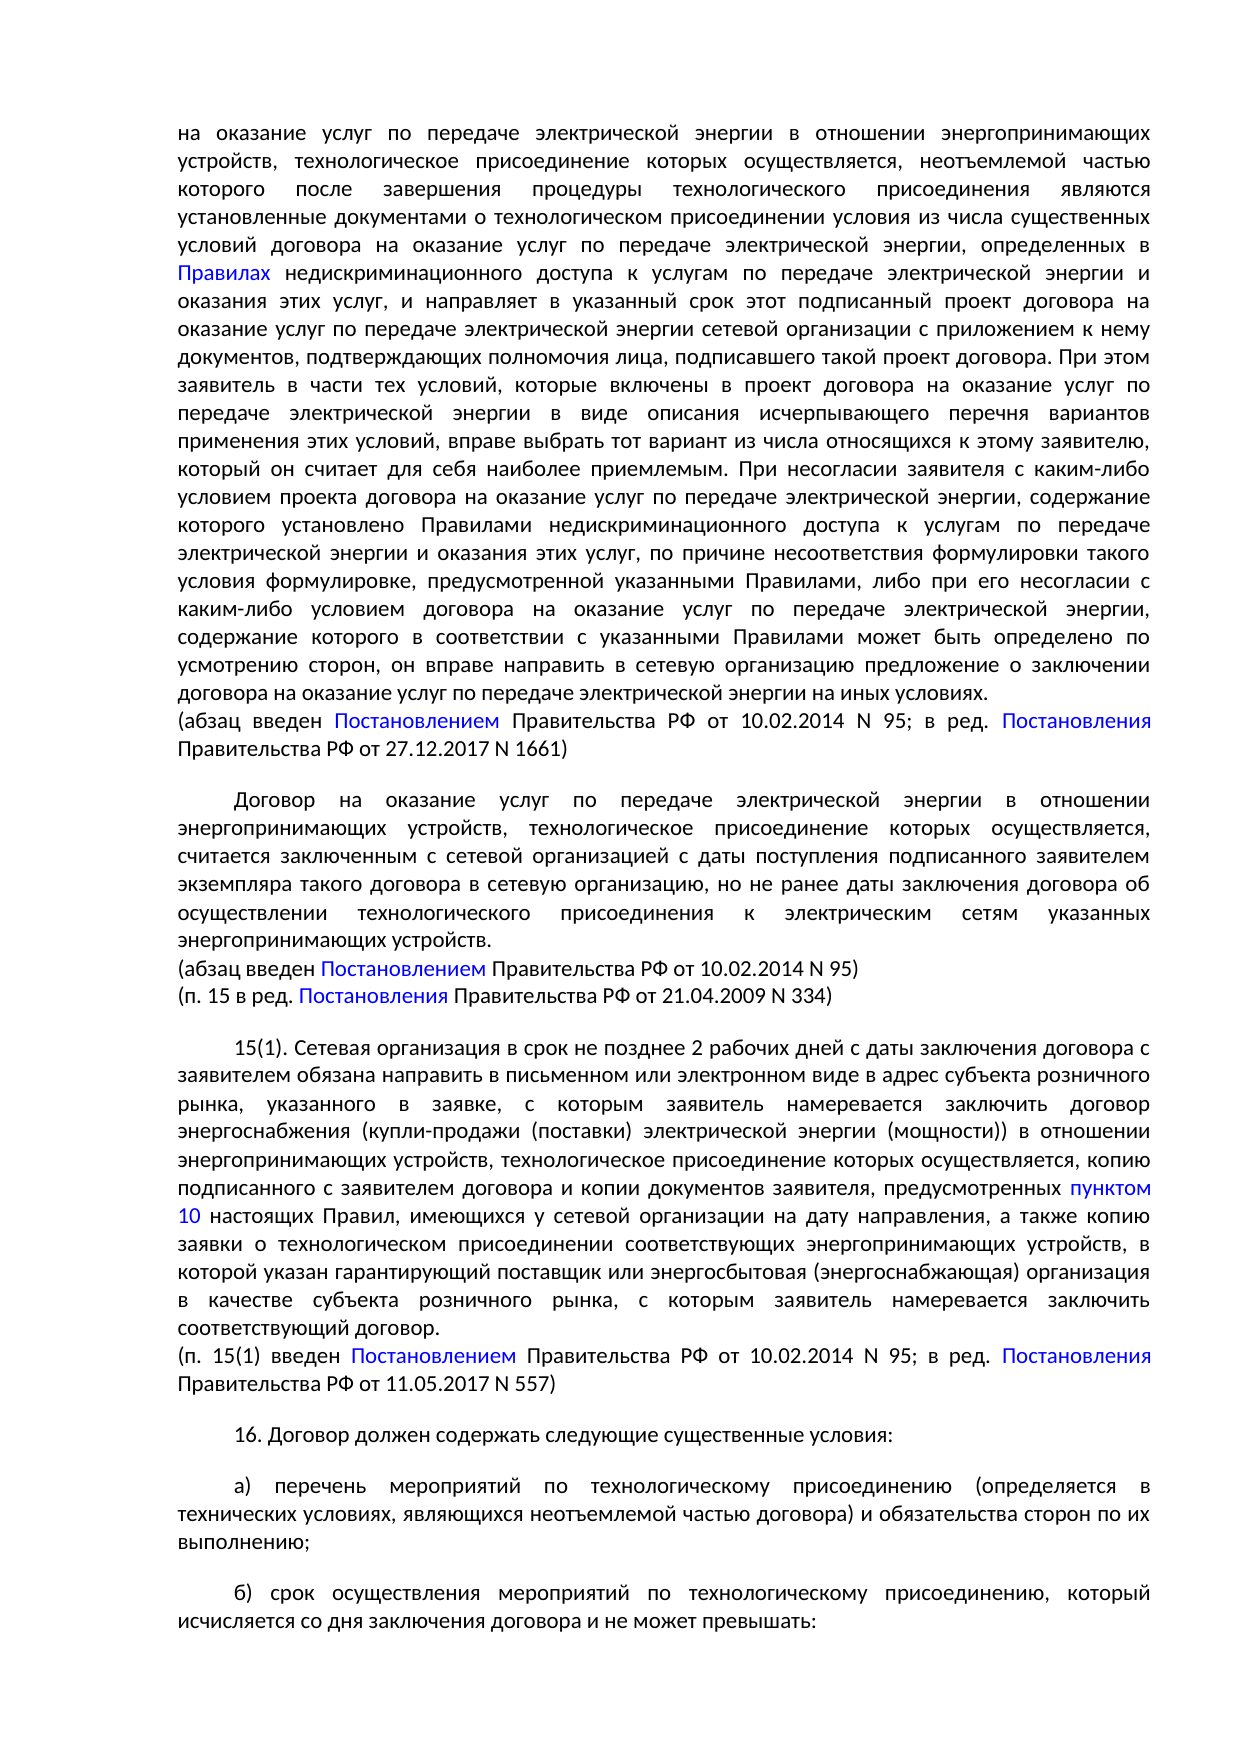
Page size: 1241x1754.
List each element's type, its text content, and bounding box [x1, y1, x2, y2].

text 15(1). Сетевая организация в срок не позднее 2 рабочих дней с даты заключения договора с заявителем обязана направить в письменном или электронном виде в адрес субъекта розничного рынка, указанного в заявке, с которым заявитель намеревается заключить договор энергоснабжения (купли-продажи (поставки) электрической энергии (мощности)) в отношении энергопринимающих устройств, технологическое присоединение которых осуществляется, копию подписанного с заявителем договора и копии документов заявителя, предусмотренных пунктом 10 настоящих Правил, имеющихся у сетевой организации на дату направления, а также копию заявки о технологическом присоединении соответствующих энергопринимающих устройств, в которой указан гарантирующий поставщик или энергосбытовая (энергоснабжающая) организация в качестве субъекта розничного рынка, с которым заявитель намеревается заключить соответствующий договор. [177, 1033, 1152, 1341]
text (п. 15(1) введен Постановлением Правительства РФ от 10.02.2014 N 95; в ред. Постановления Правительства РФ от 11.05.2017 N 557) [177, 1341, 1152, 1397]
text (абзац введен Постановлением Правительства РФ от 10.02.2014 N 95) [177, 954, 1152, 982]
text б) срок осуществления мероприятий по технологическому присоединению, который исчисляется со дня заключения договора и не может превышать: [177, 1578, 1152, 1634]
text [177, 118, 1152, 707]
text Договор на оказание услуг по передаче электрической энергии в отношении энергопринимающих устройств, технологическое присоединение которых осуществляется, считается заключенным с сетевой организацией с даты поступления подписанного заявителем экземпляра такого договора в сетевую организацию, но не ранее даты заключения договора об осуществлении технологического присоединения к электрическим сетям указанных энергопринимающих устройств. [177, 786, 1152, 954]
text а) перечень мероприятий по технологическому присоединению (определяется в технических условиях, являющихся неотъемлемой частью договора) и обязательства сторон по их выполнению; [177, 1471, 1152, 1555]
text (абзац введен Постановлением Правительства РФ от 10.02.2014 N 95; в ред. Постановления Правительства РФ от 27.12.2017 N 1661) [177, 707, 1152, 763]
text 16. Договор должен содержать следующие существенные условия: [177, 1420, 1152, 1448]
text (п. 15 в ред. Постановления Правительства РФ от 21.04.2009 N 334) [177, 982, 1152, 1010]
